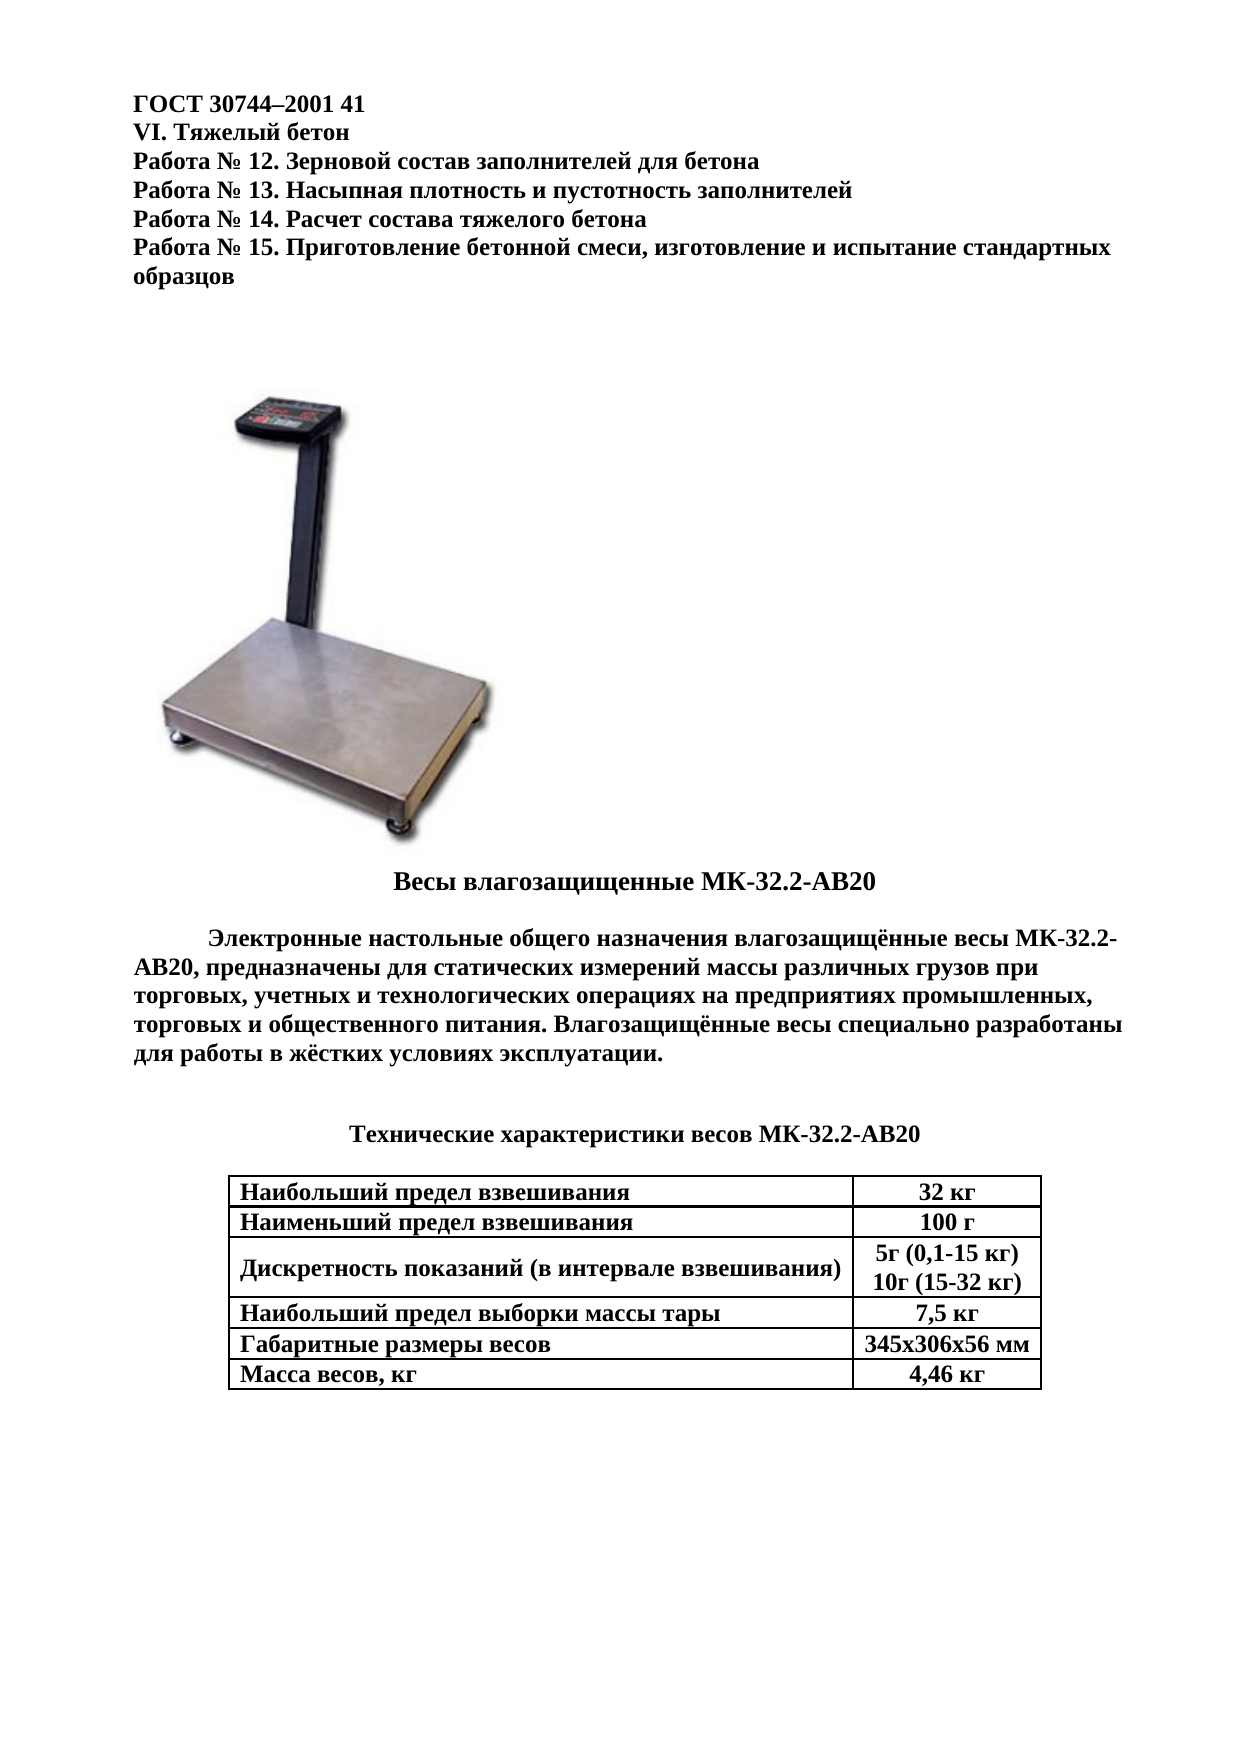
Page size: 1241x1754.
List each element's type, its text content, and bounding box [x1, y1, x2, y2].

picture [133, 365, 517, 866]
table_header Весы влагозащищенные МК-32.2-AВ20 Электронные настольные общего назначения влагозащищённые весы МК-32.2-AВ20, предназначены для статических измерений массы различных грузов при торговых, учетных и технологических операциях на предприятиях промышленных, торговых и общественного питания. Влагозащищённые весы специально разработаны для работы в жёстких условиях эксплуатации. Технические характеристики весов МК-32.2-AВ20 [134, 350, 1152, 1406]
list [133, 89, 1152, 316]
